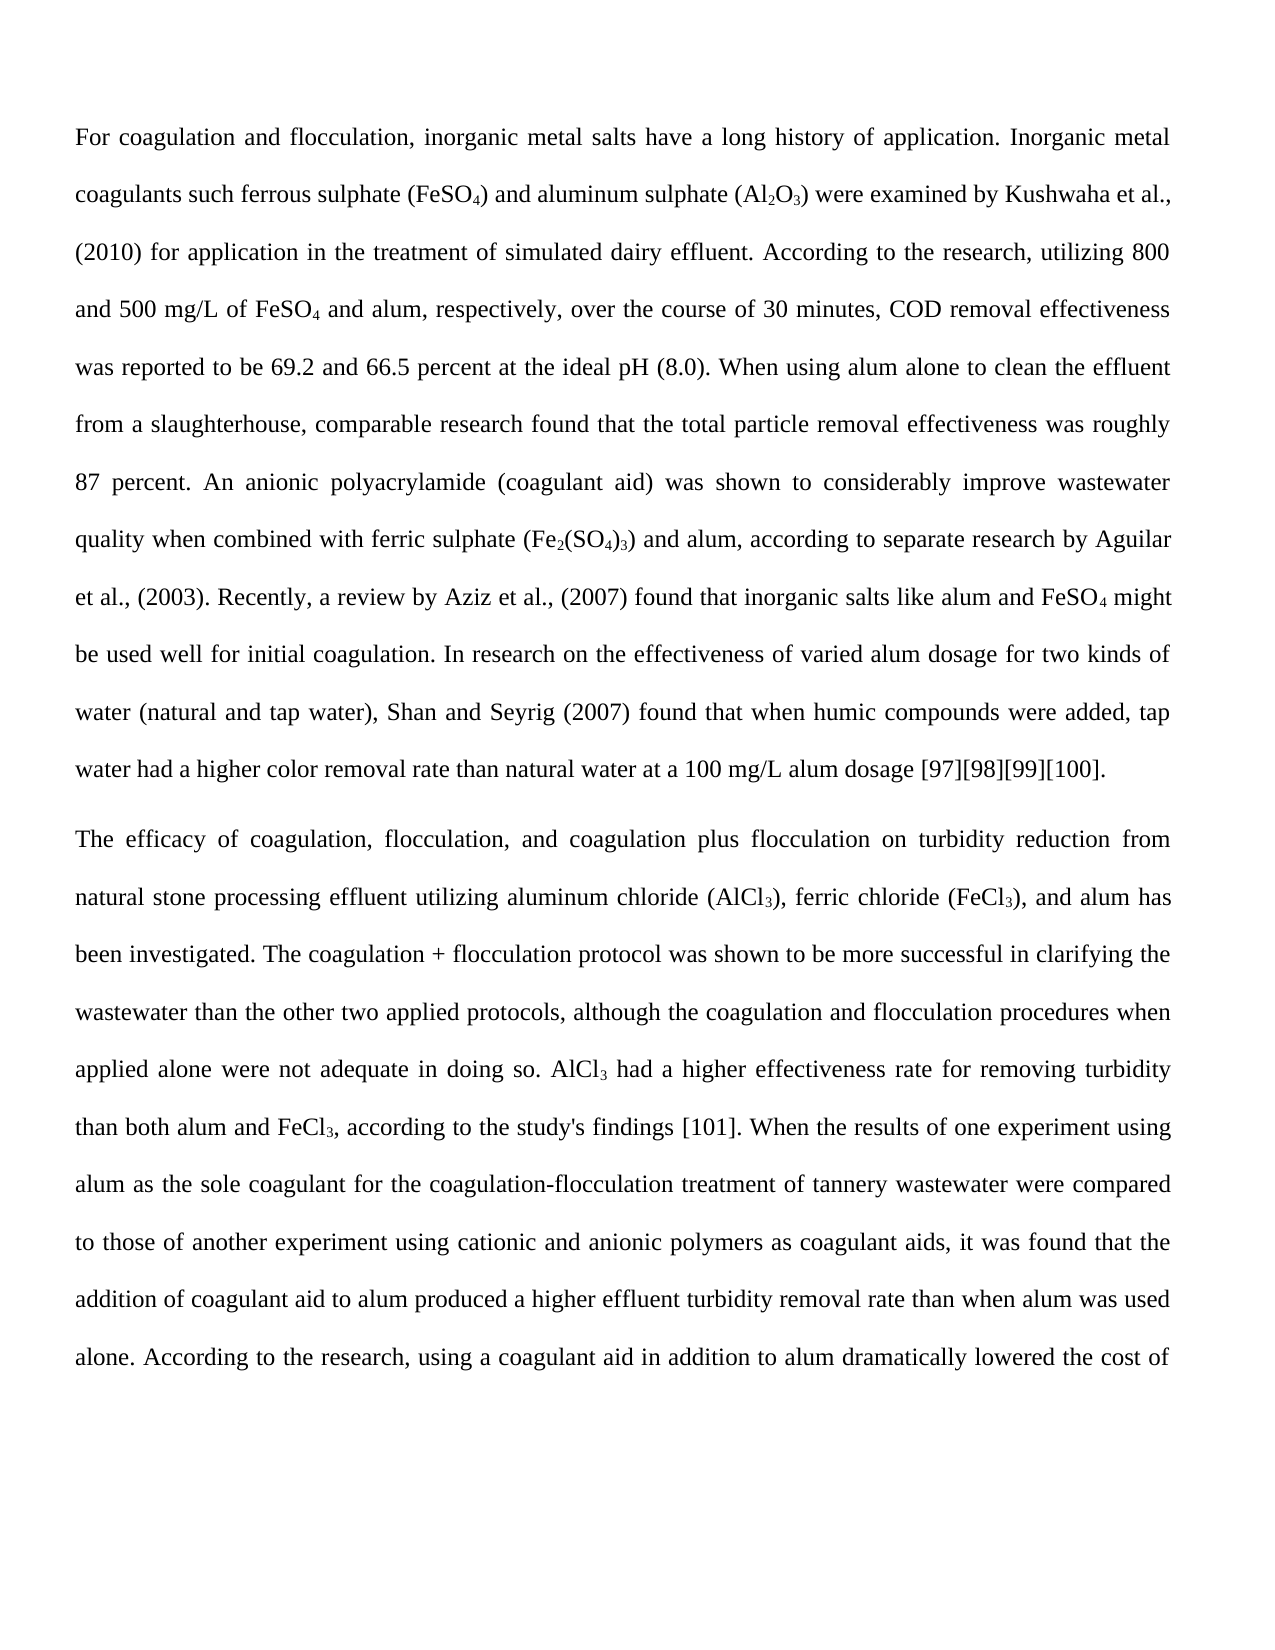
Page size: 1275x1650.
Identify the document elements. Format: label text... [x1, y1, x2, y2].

text For coagulation and flocculation, inorganic metal salts have a long history of application. Inorganic metal coagulants such ferrous sulphate (FeSO4) and aluminum sulphate (Al2O3) were examined by Kushwaha et al., (2010) for application in the treatment of simulated dairy effluent. According to the research, utilizing 800 and 500 mg/L of FeSO4 and alum, respectively, over the course of 30 minutes, COD removal effectiveness was reported to be 69.2 and 66.5 percent at the ideal pH (8.0). When using alum alone to clean the effluent from a slaughterhouse, comparable research found that the total particle removal effectiveness was roughly 87 percent. An anionic polyacrylamide (coagulant aid) was shown to considerably improve wastewater quality when combined with ferric sulphate (Fe2(SO4)3) and alum, according to separate research by Aguilar et al., (2003). Recently, a review by Aziz et al., (2007) found that inorganic salts like alum and FeSO4 might be used well for initial coagulation. In research on the effectiveness of varied alum dosage for two kinds of water (natural and tap water), Shan and Seyrig (2007) found that when humic compounds were added, tap water had a higher color removal rate than natural water at a 100 mg/L alum dosage [97][98][99][100]. [75, 122, 1172, 783]
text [75, 824, 1172, 1371]
